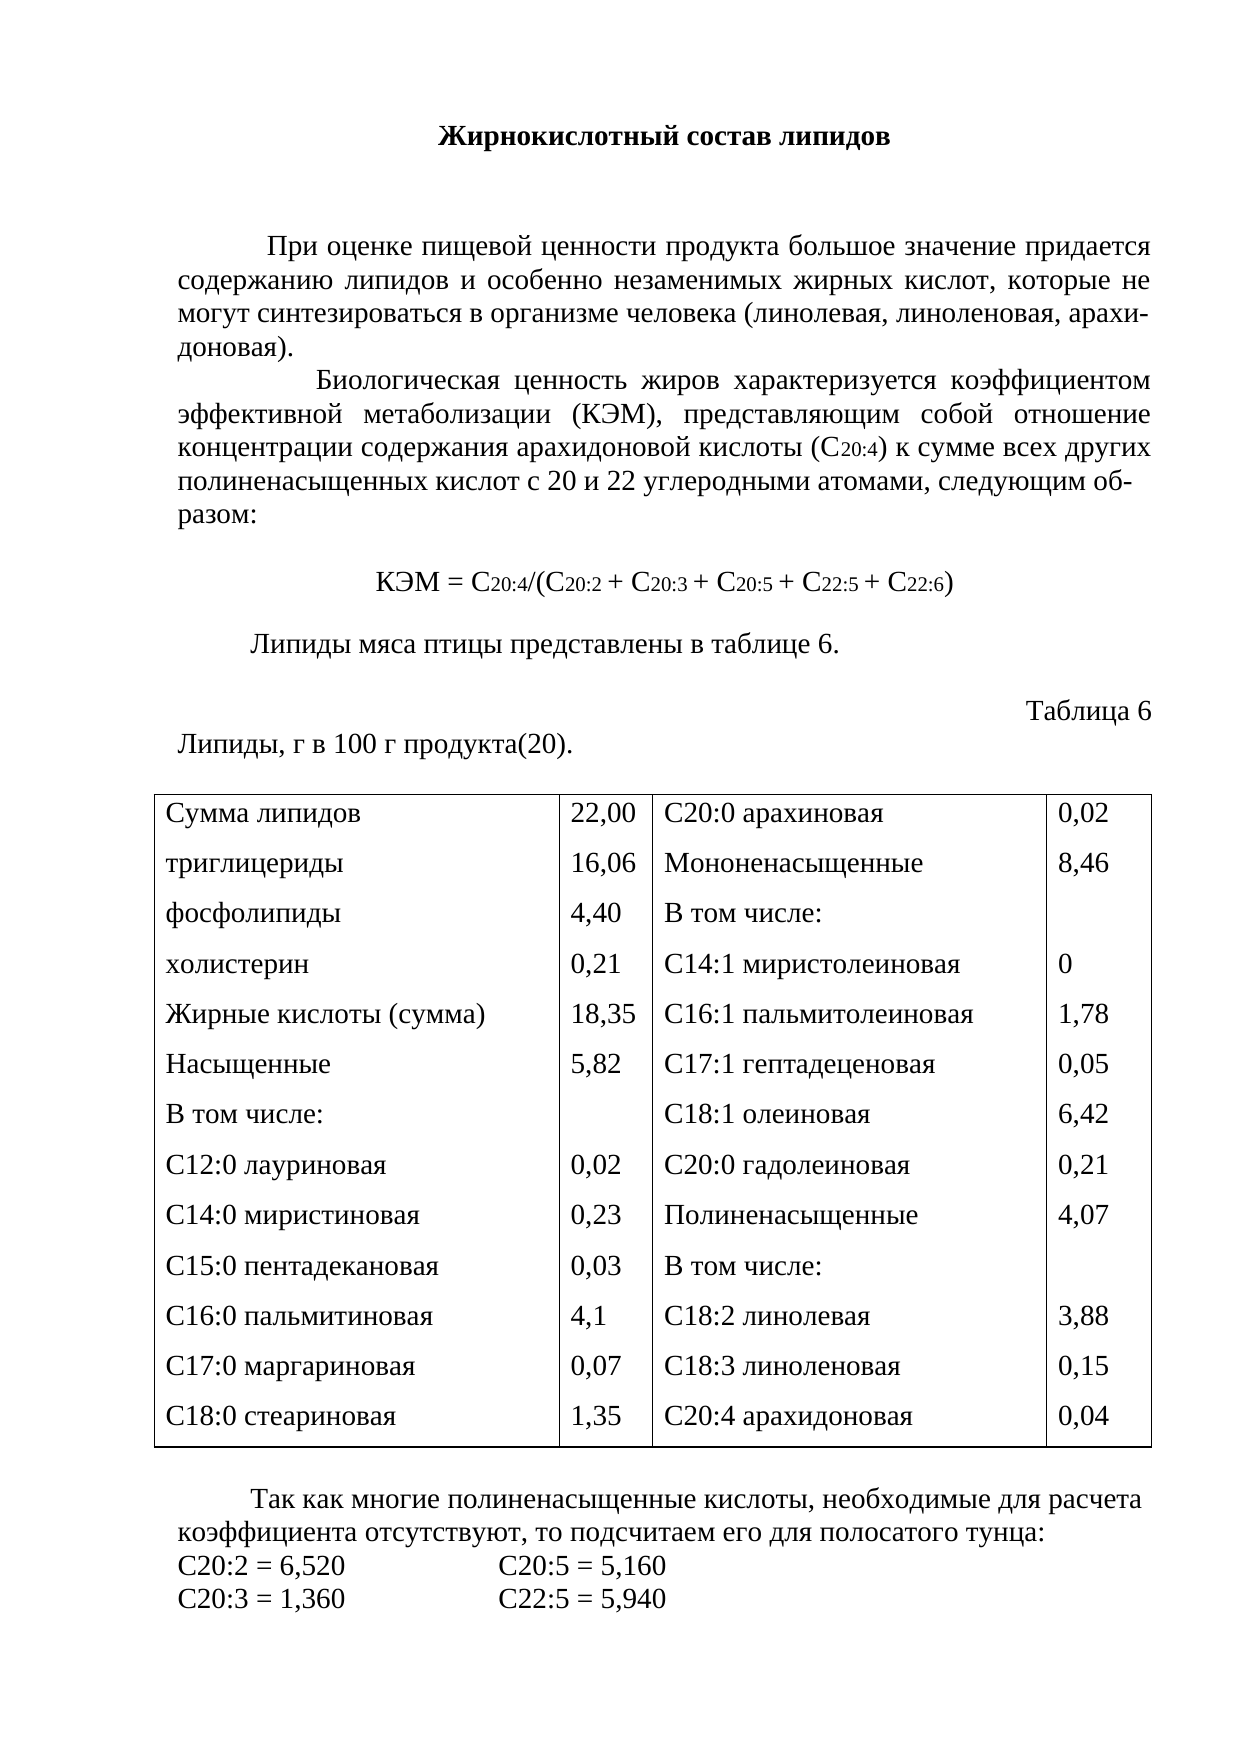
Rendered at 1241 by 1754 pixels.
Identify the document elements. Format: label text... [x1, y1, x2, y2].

text разом: [177, 497, 1152, 530]
text Жирнокислотный состав липидов [177, 118, 1152, 152]
text доновая). [177, 329, 1152, 362]
table_header С20:0 арахиновая Мононенасыщенные В том числе: С14:1 миристолеиновая С16:1 пальмитолеиновая С17:1 гептадеценовая С18:1 олеиновая С20:0 гадолеиновая Полиненасыщенные В том числе: С18:2 линолевая С18:3 линоленовая С20:4 арахидоновая [653, 795, 1046, 1446]
table_header 0,02 8,46 0 1,78 0,05 6,42 0,21 4,07 3,88 0,15 0,04 [1047, 795, 1151, 1446]
text Липиды мяса птицы представлены в таблице 6. [177, 626, 1152, 659]
text Липиды, г в 100 г продукта(20). [177, 727, 1152, 760]
table_header 22,00 16,06 4,40 0,21 18,35 5,82 0,02 0,23 0,03 4,1 0,07 1,35 [560, 795, 652, 1446]
text Биологическая ценность жиров характеризуется коэффициентом эффективной метаболизации (КЭМ), представляющим собой отношение концентрации содержания арахидоновой кислоты (С20:4) к сумме всех других полиненасыщенных кислот с 20 и 22 углеродными атомами, следующим об- [177, 362, 1152, 497]
text Таблица 6 [177, 693, 1152, 727]
text При оценке пищевой ценности продукта большое значение придается содержанию липидов и особенно незаменимых жирных кислот, которые не могут синтезироваться в организме человека (линолевая, линоленовая, арахи- [177, 228, 1152, 329]
table_header Сумма липидов триглицериды фосфолипиды холистерин Жирные кислоты (сумма) Насыщенные В том числе: С12:0 лауриновая С14:0 миристиновая С15:0 пентадекановая С16:0 пальмитиновая С17:0 маргариновая С18:0 стеариновая [155, 795, 559, 1446]
text С20:2 = 6,520 С20:5 = 5,160 [177, 1548, 1152, 1582]
text Так как многие полиненасыщенные кислоты, необходимые для расчета коэффициента отсутствуют, то подсчитаем его для полосатого тунца: [177, 1481, 1152, 1548]
text КЭМ = С20:4/(С20:2 + С20:3 + С20:5 + С22:5 + С22:6) [177, 564, 1152, 597]
text С20:3 = 1,360 С22:5 = 5,940 [177, 1582, 1152, 1615]
